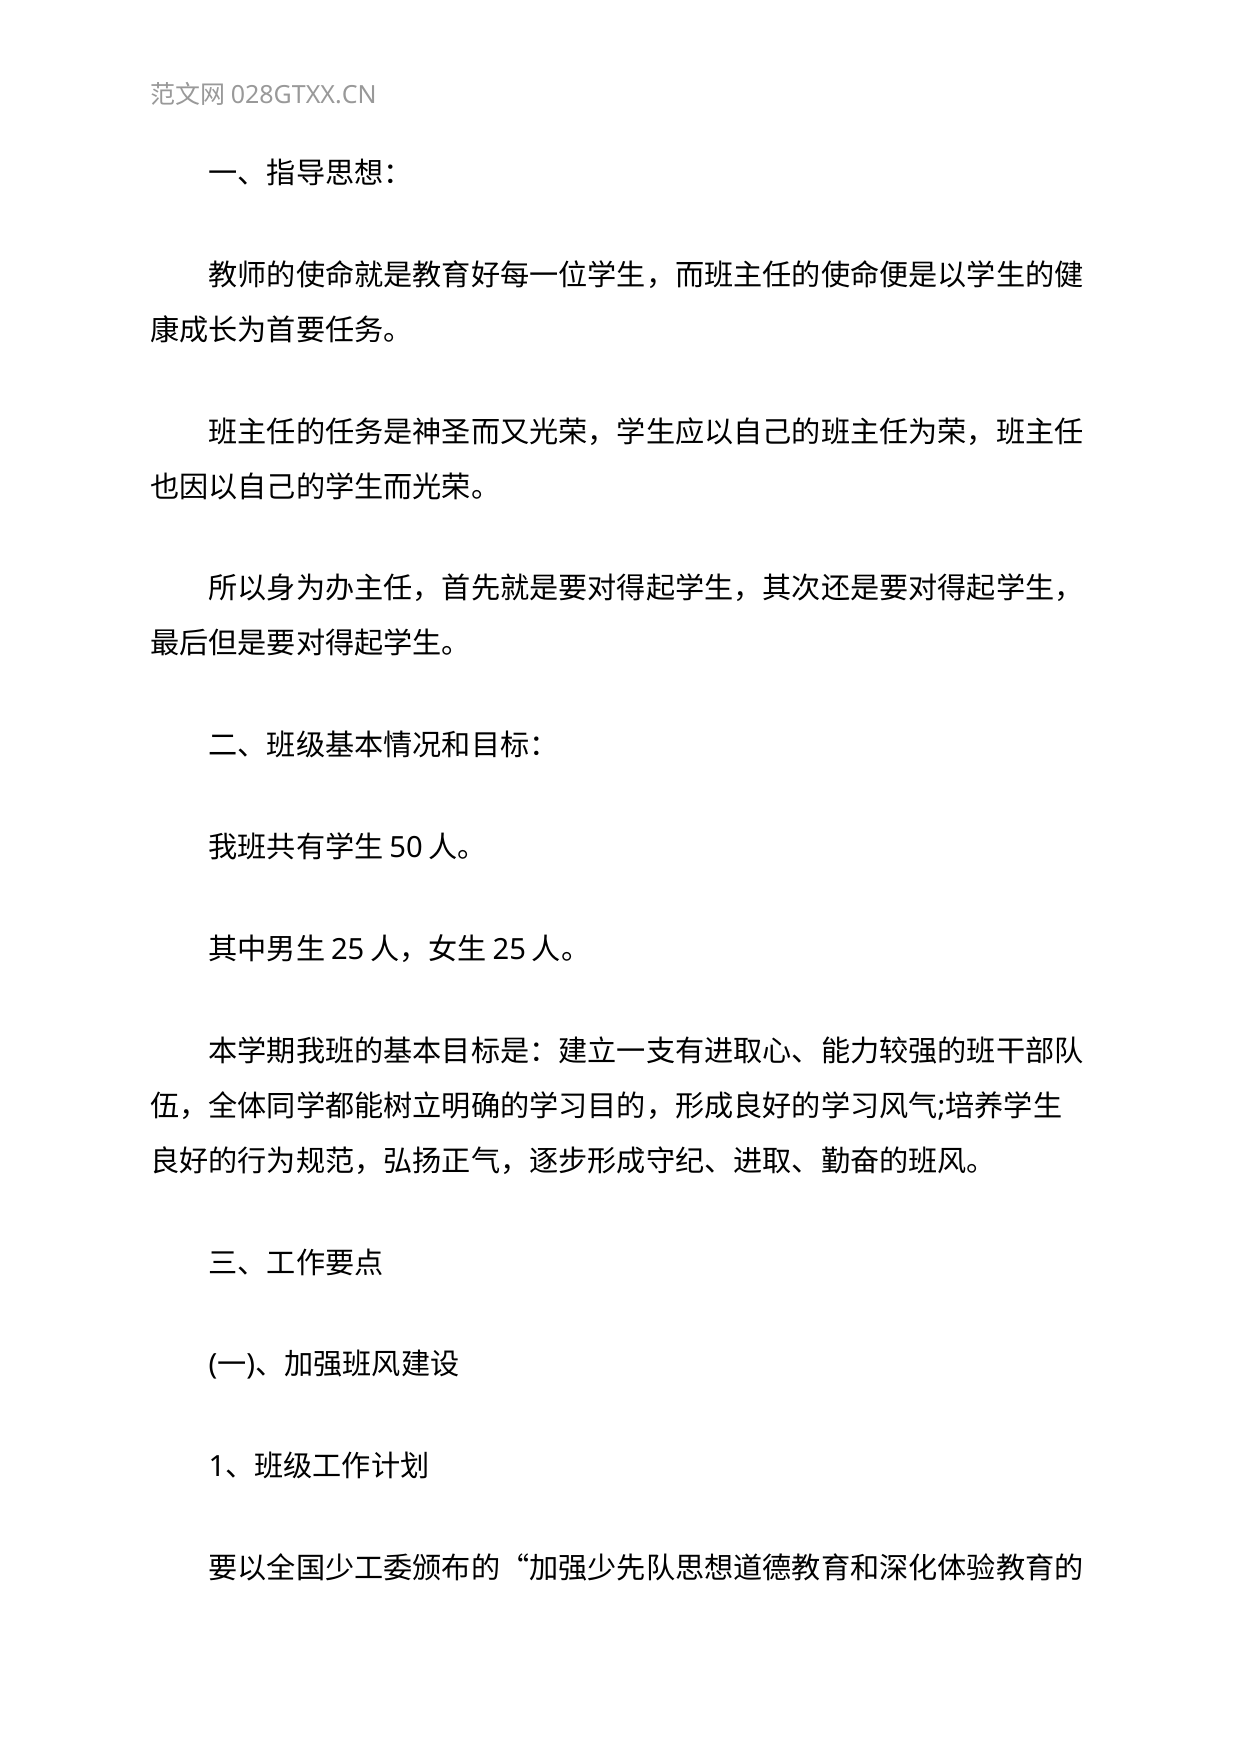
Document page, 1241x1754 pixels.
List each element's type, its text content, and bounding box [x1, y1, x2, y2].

text 班主任的任务是神圣而又光荣，学生应以自己的班主任为荣，班主任也因以自己的学生而光荣。 [150, 408, 1090, 506]
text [150, 1545, 1090, 1587]
text 教师的使命就是教育好每一位学生，而班主任的使命便是以学生的健康成长为首要任务。 [150, 252, 1090, 349]
text 三、工作要点 [150, 1239, 1090, 1281]
text 我班共有学生50人。 [150, 823, 1090, 866]
text 其中男生25人，女生25人。 [150, 926, 1090, 968]
text 本学期我班的基本目标是：建立一支有进取心、能力较强的班干部队伍，全体同学都能树立明确的学习目的，形成良好的学习风气;培养学生良好的行为规范，弘扬正气，逐步形成守纪、进取、勤奋的班风。 [150, 1027, 1090, 1180]
text 一、指导思想： [150, 150, 1090, 192]
text 所以身为办主任，首先就是要对得起学生，其次还是要对得起学生，最后但是要对得起学生。 [150, 565, 1090, 662]
text (一)、加强班风建设 [150, 1341, 1090, 1383]
text 1、班级工作计划 [150, 1443, 1090, 1485]
text 二、班级基本情况和目标： [150, 722, 1090, 764]
